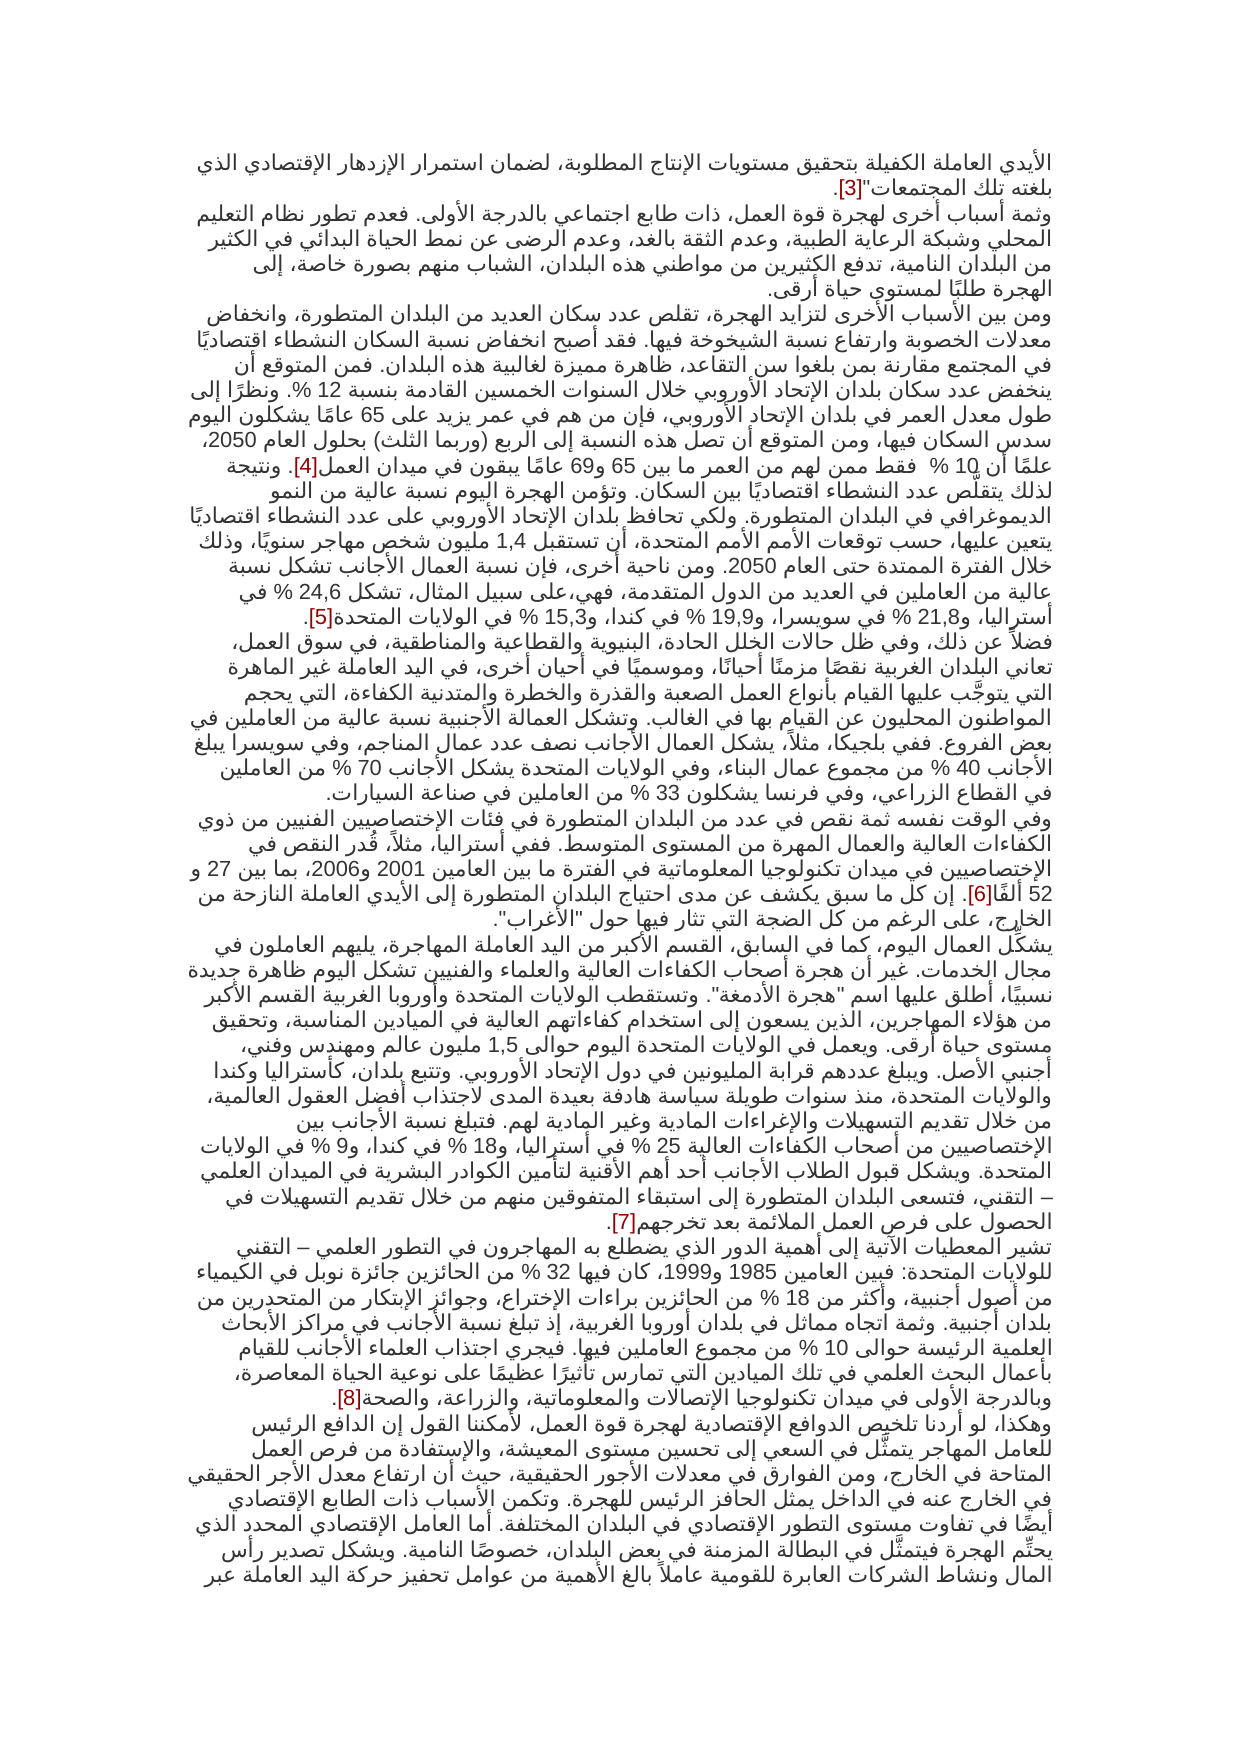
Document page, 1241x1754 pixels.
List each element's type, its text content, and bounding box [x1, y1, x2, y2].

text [187, 150, 1053, 200]
text وفي الوقت نفسه ثمة نقص في عدد من البلدان المتطورة في فئات الإختصاصيين الفنيين من ذوي الكفاءات العالية والعمال المهرة من المستوى المتوسط. ففي أستراليا، مثلاً، قُدر النقص في الإختصاصيين في ميدان تكنولوجيا المعلوماتية في الفترة ما بين العامين 2001 و2006، بما بين 27 و52 ألفًا[6]. إن كل ما سبق يكشف عن مدى احتياج البلدان المتطورة إلى الأيدي العاملة النازحة من الخارج، على الرغم من كل الضجة التي تثار فيها حول "الأغراب". [187, 805, 1053, 931]
text تشير المعطيات الآتية إلى أهمية الدور الذي يضطلع به المهاجرون في التطور العلمي – التقني للولايات المتحدة: فبين العامين 1985 و1999، كان فيها 32 % من الحائزين جائزة نوبل في الكيمياء من أصول أجنبية، وأكثر من 18 % من الحائزين براءات الإختراع، وجوائز الإبتكار من المتحدرين من بلدان أجنبية. وثمة اتجاه مماثل في بلدان أوروبا الغربية، إذ تبلغ نسبة الأجانب في مراكز الأبحاث العلمية الرئيسة حوالى 10 % من مجموع العاملين فيها. فيجري اجتذاب العلماء الأجانب للقيام بأعمال البحث العلمي في تلك الميادين التي تمارس تأثيرًا عظيمًا على نوعية الحياة المعاصرة، وبالدرجة الأولى في ميدان تكنولوجيا الإتصالات والمعلوماتية، والزراعة، والصحة[8]. [187, 1234, 1053, 1410]
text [187, 1410, 1053, 1587]
text فضلاً عن ذلك، وفي ظل حالات الخلل الحادة، البنيوية والقطاعية والمناطقية، في سوق العمل، تعاني البلدان الغربية نقصًا مزمنًا أحيانًا، وموسميًا في أحيان أخرى، في اليد العاملة غير الماهرة التي يتوجَّب عليها القيام بأنواع العمل الصعبة والقذرة والخطرة والمتدنية الكفاءة، التي يحجم المواطنون المحليون عن القيام بها في الغالب. وتشكل العمالة الأجنبية نسبة عالية من العاملين في بعض الفروع. ففي بلجيكا، مثلاً، يشكل العمال الأجانب نصف عدد عمال المناجم، وفي سويسرا يبلغ الأجانب 40 % من مجموع عمال البناء، وفي الولايات المتحدة يشكل الأجانب 70 % من العاملين في القطاع الزراعي، وفي فرنسا يشكلون 33 % من العاملين في صناعة السيارات. [187, 629, 1053, 805]
text يشكِّل العمال اليوم، كما في السابق، القسم الأكبر من اليد العاملة المهاجرة، يليهم العاملون في مجال الخدمات. غير أن هجرة أصحاب الكفاءات العالية والعلماء والفنيين تشكل اليوم ظاهرة جديدة نسبيًا، أطلق عليها اسم "هجرة الأدمغة". وتستقطب الولايات المتحدة وأوروبا الغربية القسم الأكبر من هؤلاء المهاجرين، الذين يسعون إلى استخدام كفاءاتهم العالية في الميادين المناسبة، وتحقيق مستوى حياة أرقى. ويعمل في الولايات المتحدة اليوم حوالى 1,5 مليون عالم ومهندس وفني، أجنبي الأصل. ويبلغ عددهم قرابة المليونين في دول الإتحاد الأوروبي. وتتبع بلدان، كأستراليا وكندا والولايات المتحدة، منذ سنوات طويلة سياسة هادفة بعيدة المدى لاجتذاب أفضل العقول العالمية، من خلال تقديم التسهيلات والإغراءات المادية وغير المادية لهم. فتبلغ نسبة الأجانب بين الإختصاصيين من أصحاب الكفاءات العالية 25 % في أستراليا، و18 % في كندا، و9 % في الولايات المتحدة. ويشكل قبول الطلاب الأجانب أحد أهم الأقنية لتأمين الكوادر البشرية في الميدان العلمي – التقني، فتسعى البلدان المتطورة إلى استبقاء المتفوقين منهم من خلال تقديم التسهيلات في الحصول على فرص العمل الملائمة بعد تخرجهم[7]. [187, 931, 1053, 1234]
text ومن بين الأسباب الأخرى لتزايد الهجرة، تقلص عدد سكان العديد من البلدان المتطورة، وانخفاض معدلات الخصوبة وارتفاع نسبة الشيخوخة فيها. فقد أصبح انخفاض نسبة السكان النشطاء اقتصاديًا في المجتمع مقارنة بمن بلغوا سن التقاعد، ظاهرة مميزة لغالبية هذه البلدان. فمن المتوقع أن ينخفض عدد سكان بلدان الإتحاد الأوروبي خلال السنوات الخمسين القادمة بنسبة 12 %. ونظرًا إلى طول معدل العمر في بلدان الإتحاد الأوروبي، فإن من هم في عمر يزيد على 65 عامًا يشكلون اليوم سدس السكان فيها، ومن المتوقع أن تصل هذه النسبة إلى الربع (وربما الثلث) بحلول العام 2050، علمًا أن 10 % فقط ممن لهم من العمر ما بين 65 و69 عامًا يبقون في ميدان العمل[4]. ونتيجة لذلك يتقلَّص عدد النشطاء اقتصاديًا بين السكان. وتؤمن الهجرة اليوم نسبة عالية من النمو الديموغرافي في البلدان المتطورة. ولكي تحافظ بلدان الإتحاد الأوروبي على عدد النشطاء اقتصاديًا يتعين عليها، حسب توقعات الأمم الأمم المتحدة، أن تستقبل 1,4 مليون شخص مهاجر سنويًا، وذلك خلال الفترة الممتدة حتى العام 2050. ومن ناحية أخرى، فإن نسبة العمال الأجانب تشكل نسبة عالية من العاملين في العديد من الدول المتقدمة، فهي،على سبيل المثال، تشكل 24,6 % في أستراليا، و21,8 % في سويسرا، و19,9 % في كندا، و15,3 % في الولايات المتحدة[5]. [187, 301, 1053, 629]
text وثمة أسباب أخرى لهجرة قوة العمل، ذات طابع اجتماعي بالدرجة الأولى. فعدم تطور نظام التعليم المحلي وشبكة الرعاية الطبية، وعدم الثقة بالغد، وعدم الرضى عن نمط الحياة البدائي في الكثير من البلدان النامية، تدفع الكثيرين من مواطني هذه البلدان، الشباب منهم بصورة خاصة، إلى الهجرة طلبًا لمستوى حياة أرقى. [187, 200, 1053, 301]
